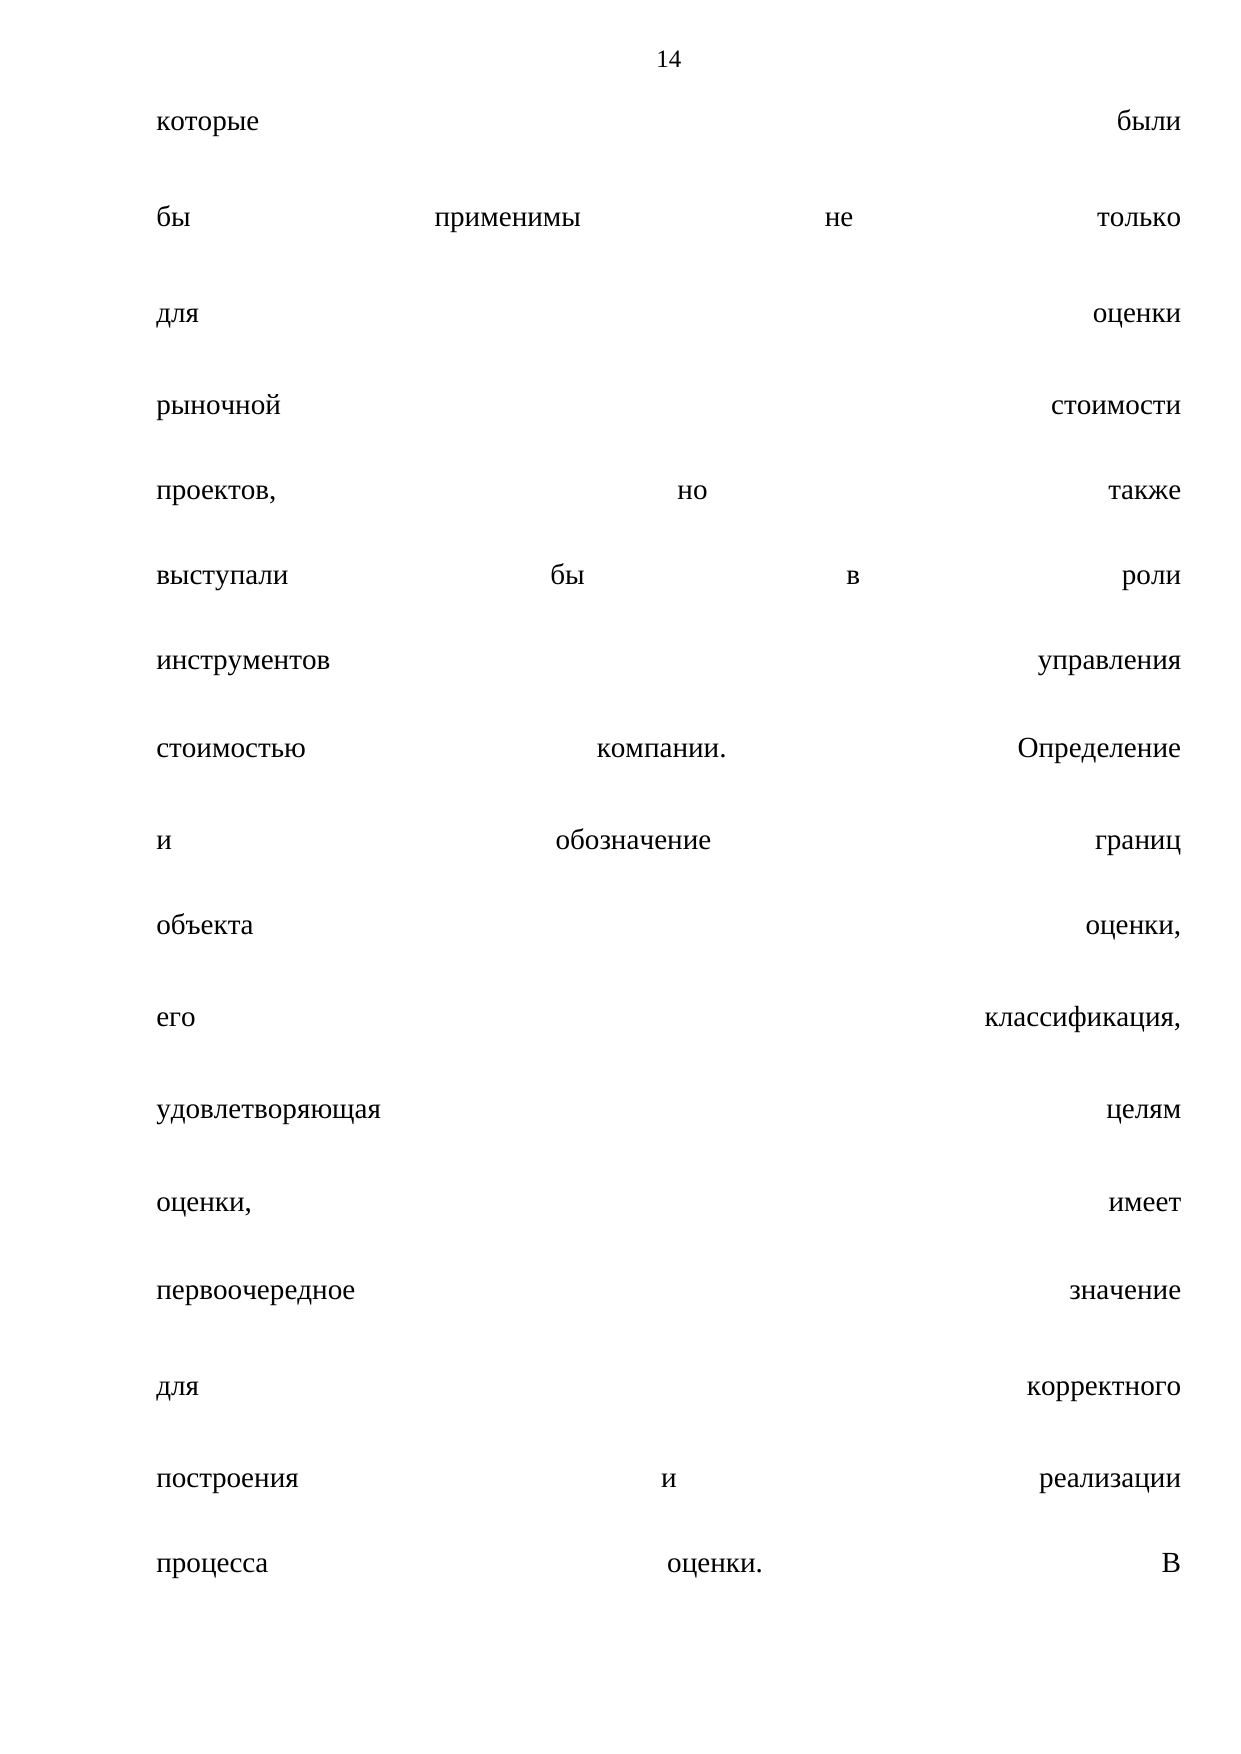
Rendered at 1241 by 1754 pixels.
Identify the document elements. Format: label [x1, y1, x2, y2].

text [156, 103, 1181, 1620]
